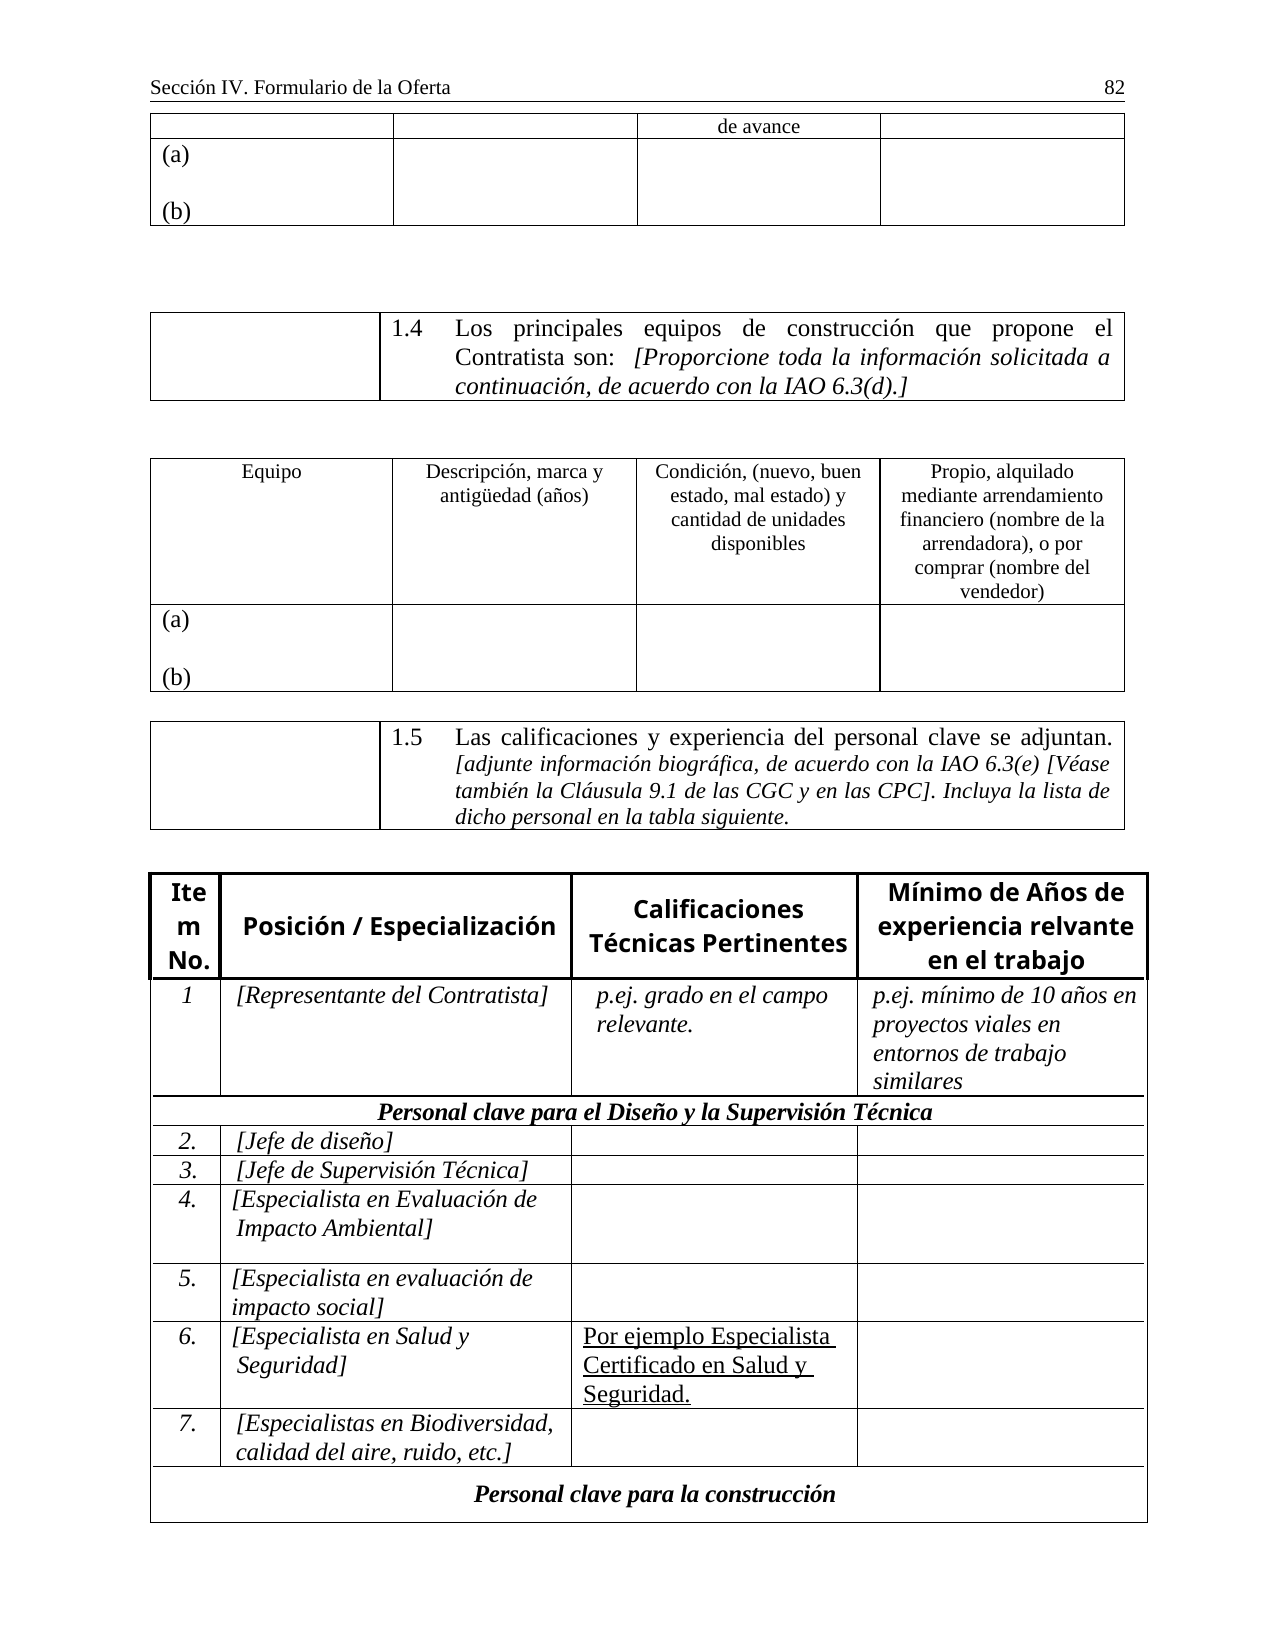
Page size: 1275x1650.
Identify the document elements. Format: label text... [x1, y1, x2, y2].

table_header Posición / Especialización [222, 875, 570, 977]
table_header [881, 114, 1124, 138]
table_cell [572, 1409, 857, 1466]
table_cell 3. [151, 1155, 220, 1184]
table_cell [858, 1155, 1147, 1184]
table_cell p.ej. grado en el campo relevante. [572, 980, 857, 1095]
table_cell [Especialista en Evaluación de Impacto Ambiental] [221, 1185, 571, 1263]
table_cell [858, 1263, 1147, 1321]
table_cell 2. [151, 1125, 220, 1155]
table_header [151, 114, 393, 138]
table_header Mínimo de Años de experiencia relvante en el trabajo [859, 875, 1146, 977]
table_header Propio, alquilado mediante arrendamiento financiero (nombre de la arrendadora), o por comprar (nombre del vendedor) [881, 459, 1124, 603]
table_cell Personal clave para la construcción [151, 1466, 1147, 1521]
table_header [638, 114, 880, 138]
table_cell [572, 1126, 857, 1155]
table_header 1.4 Los principales equipos de construcción que propone el Contratista son: [Proporcione toda la información solicitada a continuación, de acuerdo con la IAO 6.3(d).] [381, 313, 1124, 399]
table_cell [Especialistas en Biodiversidad, calidad del aire, ruido, etc.] [221, 1409, 571, 1466]
table_cell [881, 605, 1124, 691]
table_cell [Jefe de Supervisión Técnica] [221, 1156, 571, 1184]
table_cell (a) (b) [151, 139, 393, 225]
table_cell Personal clave para el Diseño y la Supervisión Técnica [151, 1095, 1147, 1125]
table_cell 7. [151, 1408, 220, 1466]
table_cell [858, 1321, 1147, 1408]
table_cell [572, 1185, 857, 1263]
table_cell 4. [151, 1184, 220, 1263]
table_cell 5. [151, 1263, 220, 1321]
table_header 1.5 Las calificaciones y experiencia del personal clave se adjuntan. [adjunte información biográfica, de acuerdo con la IAO 6.3(e) [Véase también la Cláusula 9.1 de las CGC y en las CPC]. Incluya la lista de dicho personal en la tabla siguiente. [381, 722, 1124, 829]
table_cell 1 [151, 978, 220, 1095]
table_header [394, 114, 637, 138]
table_cell [637, 605, 879, 691]
table_cell (a) (b) [151, 605, 392, 691]
table_header Condición, (nuevo, buen estado, mal estado) y cantidad de unidades disponibles [637, 459, 879, 603]
table_cell [Jefe de diseño] [221, 1126, 571, 1155]
table_header Calificaciones Técnicas Pertinentes [573, 875, 856, 977]
table_header Item No. [152, 875, 218, 977]
table_cell [858, 1184, 1147, 1263]
table_header Descripción, marca y antigüedad (años) [393, 459, 636, 603]
table_cell 6. [151, 1321, 220, 1408]
table_cell [638, 139, 880, 225]
table_cell [572, 1264, 857, 1321]
table_cell [858, 1408, 1147, 1466]
table_cell [394, 139, 637, 225]
table_cell Por ejemplo Especialista Certificado en Salud y Seguridad. [572, 1322, 857, 1408]
table_cell [Representante del Contratista] [221, 980, 571, 1095]
table_cell [393, 605, 636, 691]
table_cell [881, 139, 1124, 225]
table_cell [858, 1125, 1147, 1155]
table_cell [572, 1156, 857, 1184]
table_header Equipo [151, 459, 392, 603]
table_header [151, 722, 379, 829]
table_header [151, 313, 379, 399]
table_cell p.ej. mínimo de 10 años en proyectos viales en entornos de trabajo similares [858, 977, 1147, 1095]
table_cell [Especialista en Salud y Seguridad] [221, 1322, 571, 1408]
table_cell [Especialista en evaluación de impacto social] [221, 1264, 571, 1321]
